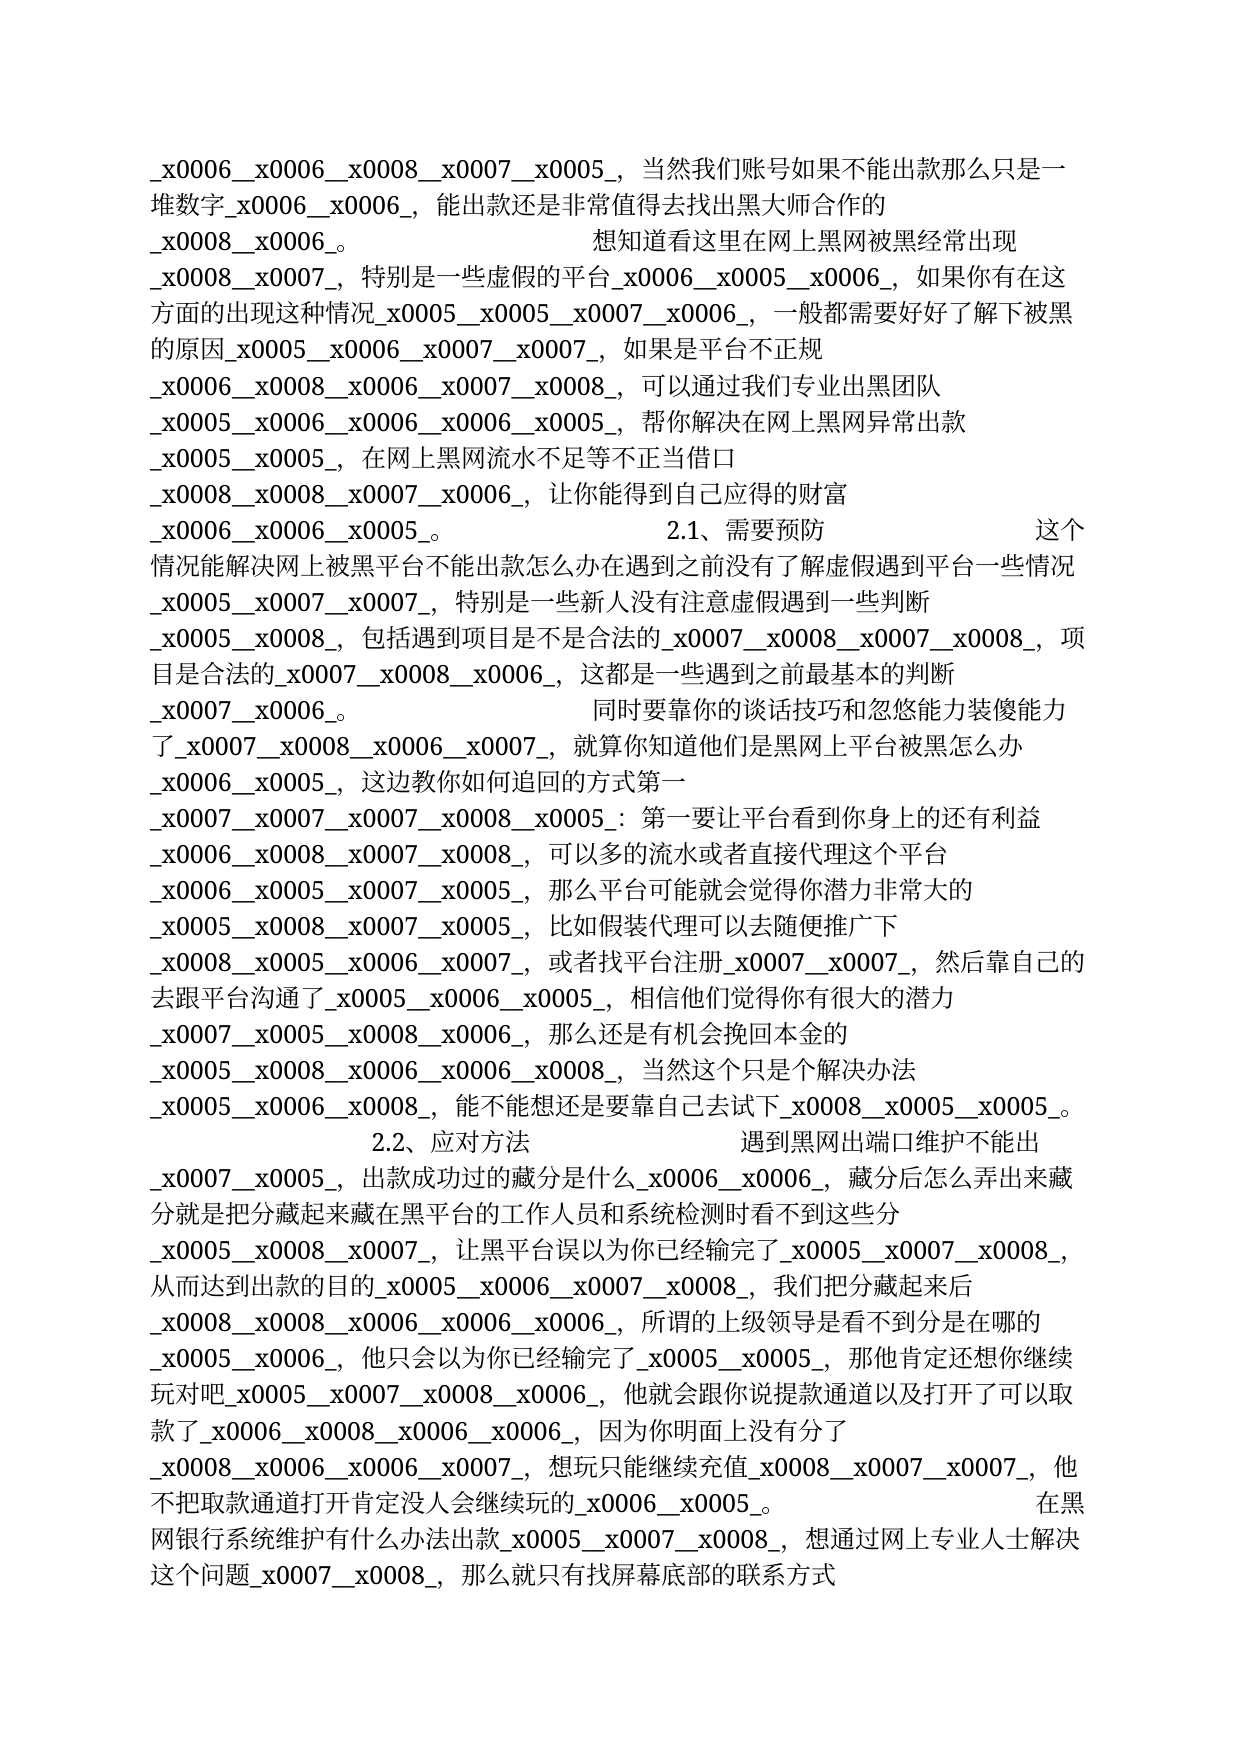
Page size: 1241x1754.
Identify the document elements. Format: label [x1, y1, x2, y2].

text [150, 150, 1090, 1591]
